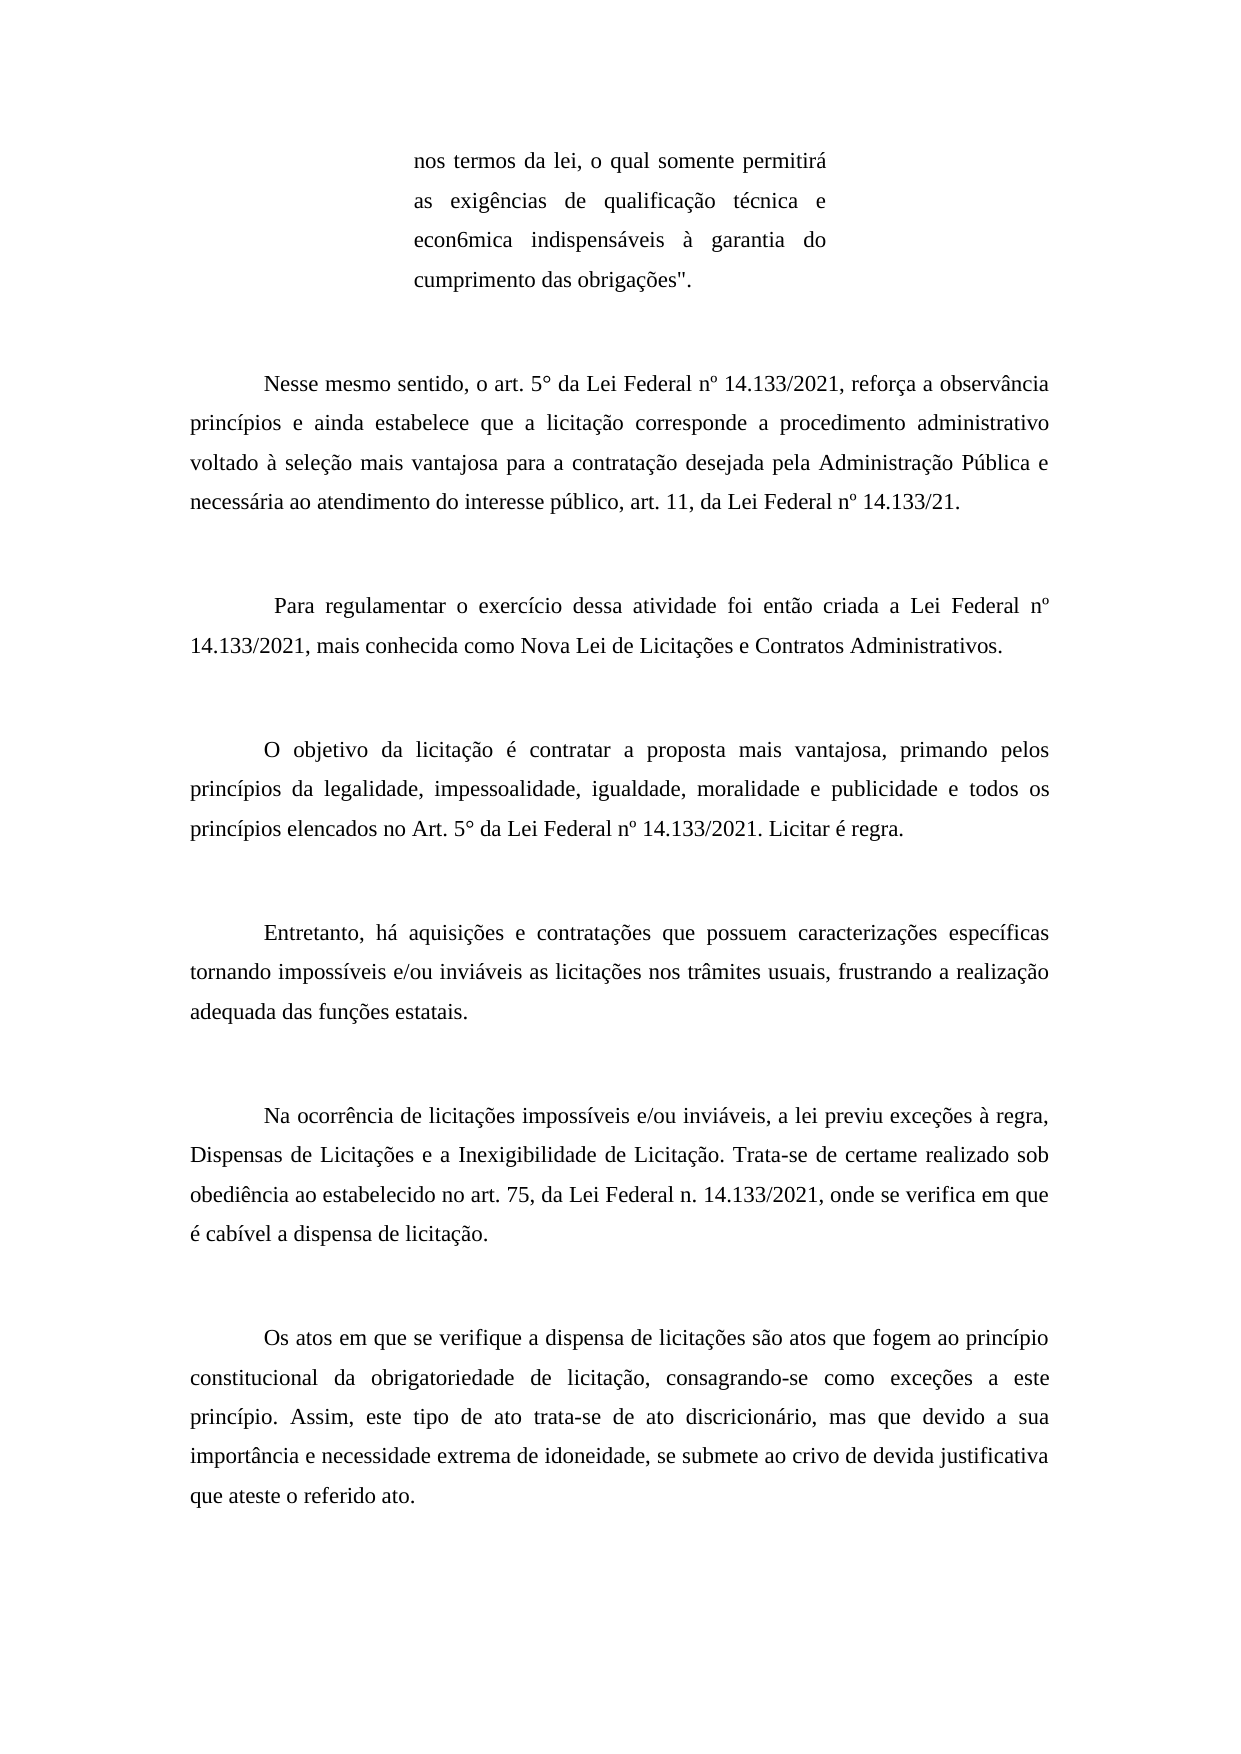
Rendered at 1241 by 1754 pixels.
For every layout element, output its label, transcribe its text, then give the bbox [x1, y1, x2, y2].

text Na ocorrência de licitações impossíveis e/ou inviáveis, a lei previu exceções à regra, Dispensas de Licitações e a Inexigibilidade de Licitação. Trata-se de certame realizado sob obediência ao estabelecido no art. 75, da Lei Federal n. 14.133/2021, onde se verifica em que é cabível a dispensa de licitação. [190, 1102, 1051, 1246]
text Os atos em que se verifique a dispensa de licitações são atos que fogem ao princípio constitucional da obrigatoriedade de licitação, consagrando-se como exceções a este princípio. Assim, este tipo de ato trata-se de ato discricionário, mas que devido a sua importância e necessidade extrema de idoneidade, se submete ao crivo de devida justificativa que ateste o referido ato. [190, 1324, 1051, 1508]
text Para regulamentar o exercício dessa atividade foi então criada a Lei Federal nº 14.133/2021, mais conhecida como Nova Lei de Licitações e Contratos Administrativos. [190, 592, 1051, 658]
text Nesse mesmo sentido, o art. 5° da Lei Federal nº 14.133/2021, reforça a observância princípios e ainda estabelece que a licitação corresponde a procedimento administrativo voltado à seleção mais vantajosa para a contratação desejada pela Administração Pública e necessária ao atendimento do interesse público, art. 11, da Lei Federal nº 14.133/21. [190, 370, 1051, 515]
text O objetivo da licitação é contratar a proposta mais vantajosa, primando pelos princípios da legalidade, impessoalidade, igualdade, moralidade e publicidade e todos os princípios elencados no Art. 5° da Lei Federal nº 14.133/2021. Licitar é regra. [190, 736, 1051, 841]
text Entretanto, há aquisições e contratações que possuem caracterizações específicas tornando impossíveis e/ou inviáveis as licitações nos trâmites usuais, frustrando a realização adequada das funções estatais. [190, 919, 1051, 1024]
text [413, 148, 827, 292]
